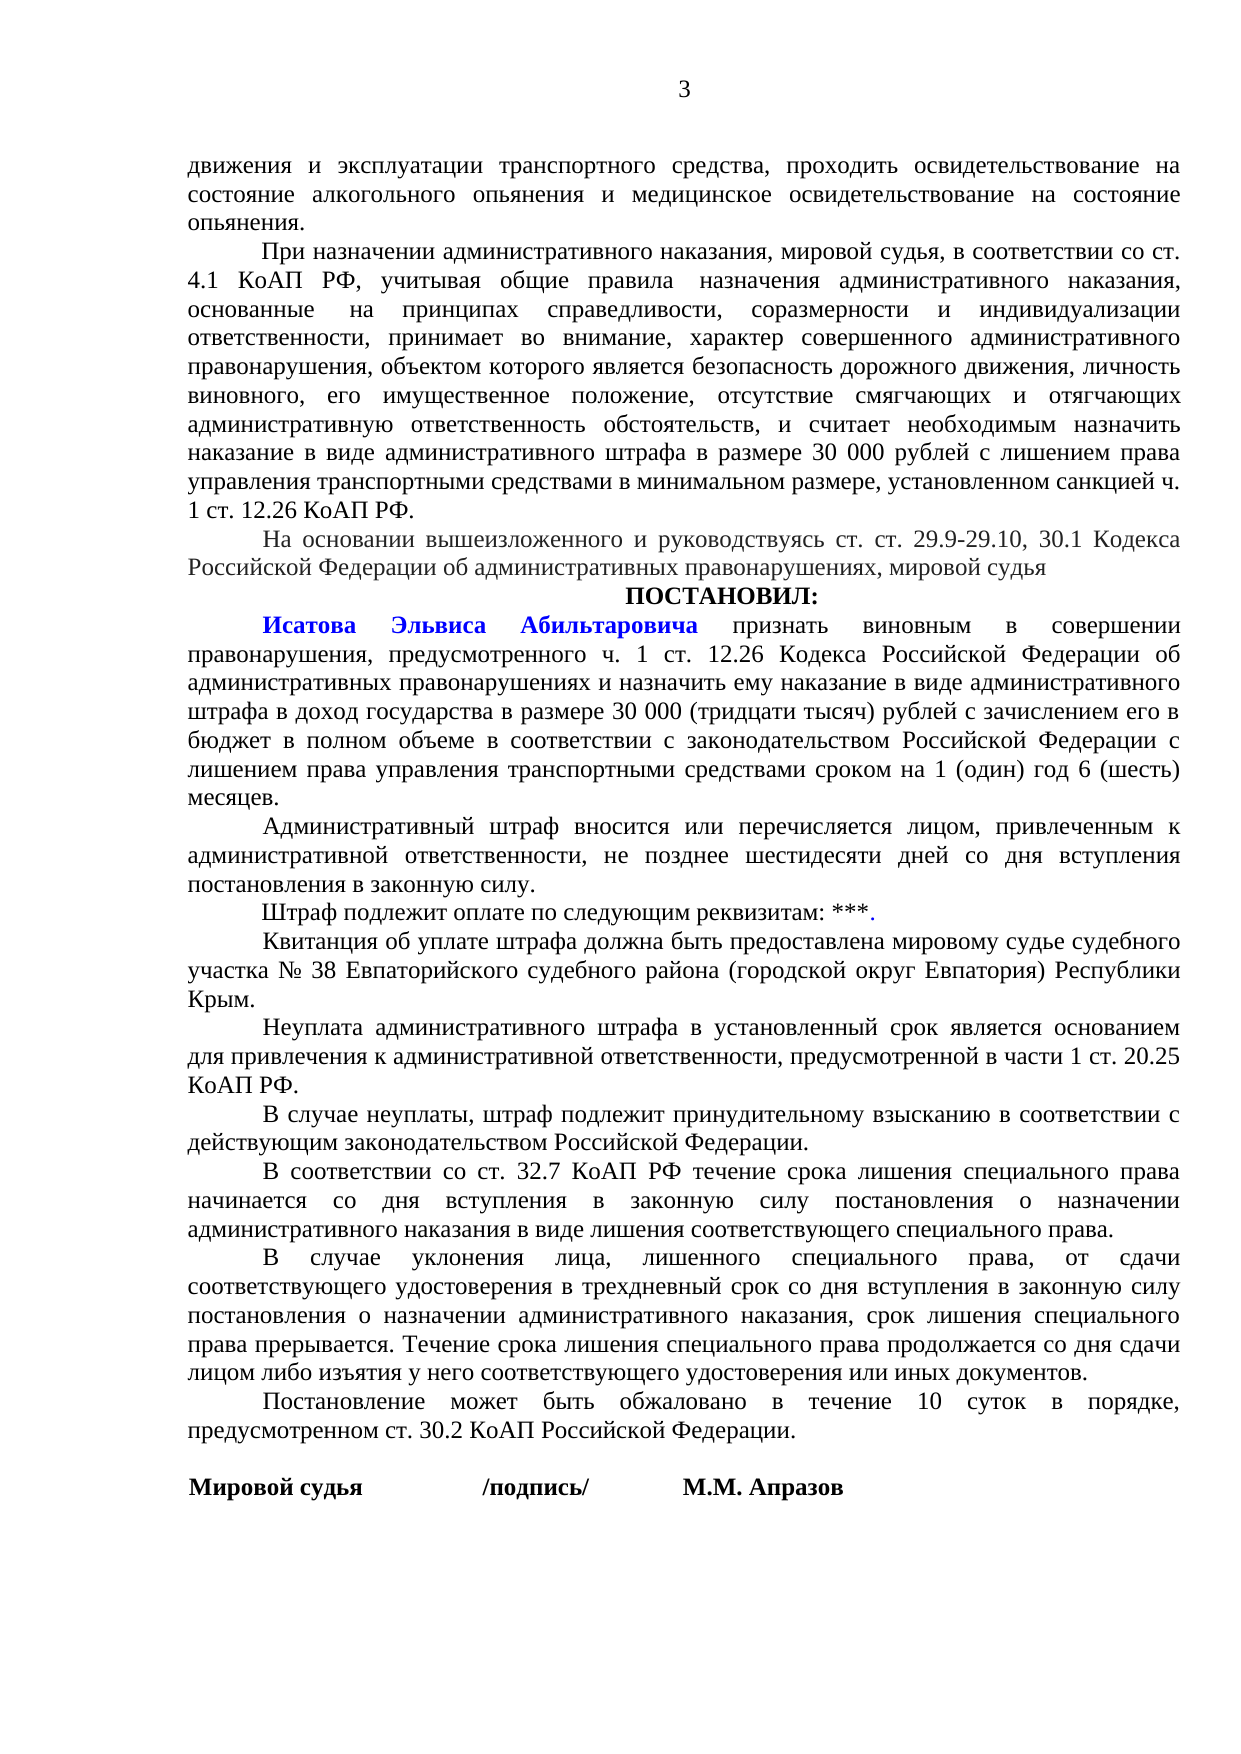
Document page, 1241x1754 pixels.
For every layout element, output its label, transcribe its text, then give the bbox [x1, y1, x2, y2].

text Исатова Эльвиса Абильтаровича признать виновным в совершении правонарушения, предусмотренного ч. 1 ст. 12.26 Кодекса Российской Федерации об административных правонарушениях и назначить ему наказание в виде административного штрафа в доход государства в размере 30 000 (тридцати тысяч) рублей с зачислением его в бюджет в полном объеме в соответствии с законодательством Российской Федерации с лишением права управления транспортными средствами сроком на 1 (один) год 6 (шесть) месяцев. [187, 610, 1181, 811]
text На основании вышеизложенного и руководствуясь ст. ст. 29.9-29.10, 30.1 Кодекса Российской Федерации об административных правонарушениях, мировой судья [187, 524, 1181, 581]
text В соответствии со ст. 32.7 КоАП РФ течение срока лишения специального права начинается со дня вступления в законную силу постановления о назначении административного наказания в виде лишения соответствующего специального права. [187, 1156, 1181, 1242]
text Квитанция об уплате штрафа должна быть предоставлена мировому судье судебного участка № 38 Евпаторийского судебного района (городской округ Евпатория) Республики Крым. [187, 926, 1181, 1012]
text Постановление может быть обжаловано в течение 10 суток в порядке, предусмотренном ст. 30.2 КоАП Российской Федерации. [187, 1386, 1181, 1444]
text В случае уклонения лица, лишенного специального права, от сдачи соответствующего удостоверения в трехдневный срок со дня вступления в законную силу постановления о назначении административного наказания, срок лишения специального права прерывается. Течение срока лишения специального права продолжается со дня сдачи лицом либо изъятия у него соответствующего удостоверения или иных документов. [187, 1242, 1181, 1386]
text Административный штраф вносится или перечисляется лицом, привлеченным к административной ответственности, не позднее шестидесяти дней со дня вступления постановления в законную силу. [187, 811, 1181, 897]
text В случае неуплаты, штраф подлежит принудительному взысканию в соответствии с действующим законодательством Российской Федерации. [187, 1099, 1181, 1156]
text Неуплата административного штрафа в установленный срок является основанием для привлечения к административной ответственности, предусмотренной в части 1 ст. 20.25 КоАП РФ. [187, 1012, 1181, 1099]
text ПОСТАНОВИЛ: [187, 581, 1181, 610]
text При назначении административного наказания, мировой судья, в соответствии со ст. 4.1 КоАП РФ, учитывая общие правила назначения административного наказания, основанные на принципах справедливости, соразмерности и индивидуализации ответственности, принимает во внимание, характер совершенного административного правонарушения, объектом которого является безопасность дорожного движения, личность виновного, его имущественное положение, отсутствие смягчающих и отягчающих административную ответственность обстоятельств, и считает необходимым назначить наказание в виде административного штрафа в размере 30 000 рублей с лишением права управления транспортными средствами в минимальном размере, установленном санкцией ч. 1 ст. 12.26 КоАП РФ. [187, 236, 1181, 524]
text Штраф подлежит оплате по следующим реквизитам: ***. [187, 897, 1181, 926]
text Мировой судья /подпись/ М.М. Апразов [189, 1472, 1181, 1501]
